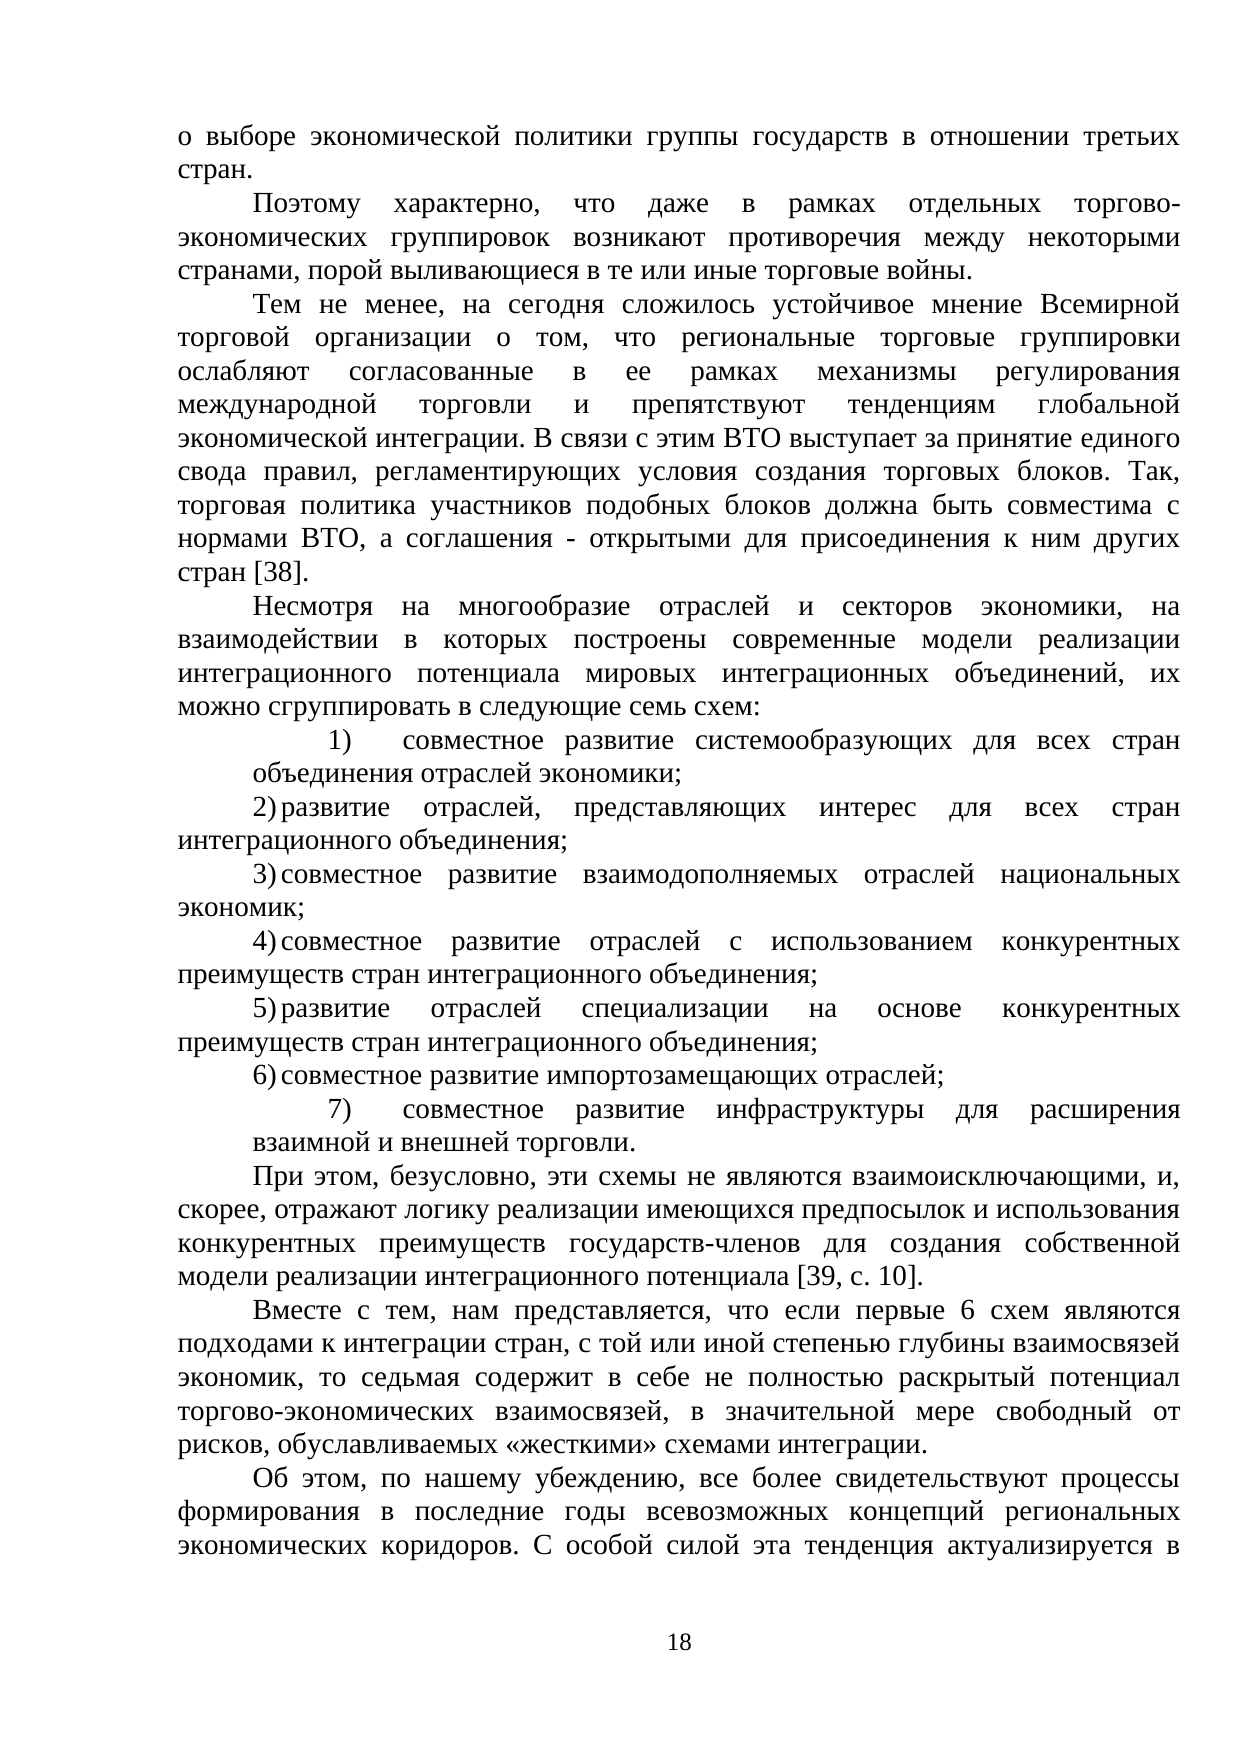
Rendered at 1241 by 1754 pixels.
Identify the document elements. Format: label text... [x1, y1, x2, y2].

text При этом, безусловно, эти схемы не являются взаимоисключающими, и, скорее, отражают логику реализации имеющихся предпосылок и использования конкурентных преимуществ государств-членов для создания собственной модели реализации интеграционного потенциала [39, с. 10]. [177, 1158, 1181, 1292]
list совместное развитие отраслей с использованием конкурентных преимуществ стран интеграционного объединения; [177, 923, 1181, 990]
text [177, 1460, 1181, 1560]
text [177, 118, 1181, 185]
text Поэтому характерно, что даже в рамках отдельных торгово-экономических группировок возникают противоречия между некоторыми странами, порой выливающиеся в те или иные торговые войны. [177, 185, 1181, 286]
list развитие отраслей, представляющих интерес для всех стран интеграционного объединения; [177, 789, 1181, 856]
text Тем не менее, на сегодня сложилось устойчивое мнение Всемирной торговой организации о том, что региональные торговые группировки ослабляют согласованные в ее рамках механизмы регулирования международной торговли и препятствуют тенденциям глобальной экономической интеграции. В связи с этим ВТО выступает за принятие единого свода правил, регламентирующих условия создания торговых блоков. Так, торговая политика участников подобных блоков должна быть совместима с нормами ВТО, а соглашения - открытыми для присоединения к ним других стран [38]. [177, 286, 1181, 588]
list развитие отраслей специализации на основе конкурентных преимуществ стран интеграционного объединения; [177, 990, 1181, 1057]
text Вместе с тем, нам представляется, что если первые 6 схем являются подходами к интеграции стран, с той или иной степенью глубины взаимосвязей экономик, то седьмая содержит в себе не полностью раскрытый потенциал торгово-экономических взаимосвязей, в значительной мере свободный от рисков, обуславливаемых «жесткими» схемами интеграции. [177, 1292, 1181, 1460]
list совместное развитие системообразующих для всех стран объединения отраслей экономики; [252, 722, 1181, 789]
list совместное развитие инфраструктуры для расширения взаимной и внешней торговли. [252, 1091, 1181, 1158]
list совместное развитие импортозамещающих отраслей; [177, 1057, 1181, 1091]
text Несмотря на многообразие отраслей и секторов экономики, на взаимодействии в которых построены современные модели реализации интеграционного потенциала мировых интеграционных объединений, их можно сгруппировать в следующие семь схем: [177, 588, 1181, 722]
list совместное развитие взаимодополняемых отраслей национальных экономик; [177, 856, 1181, 923]
